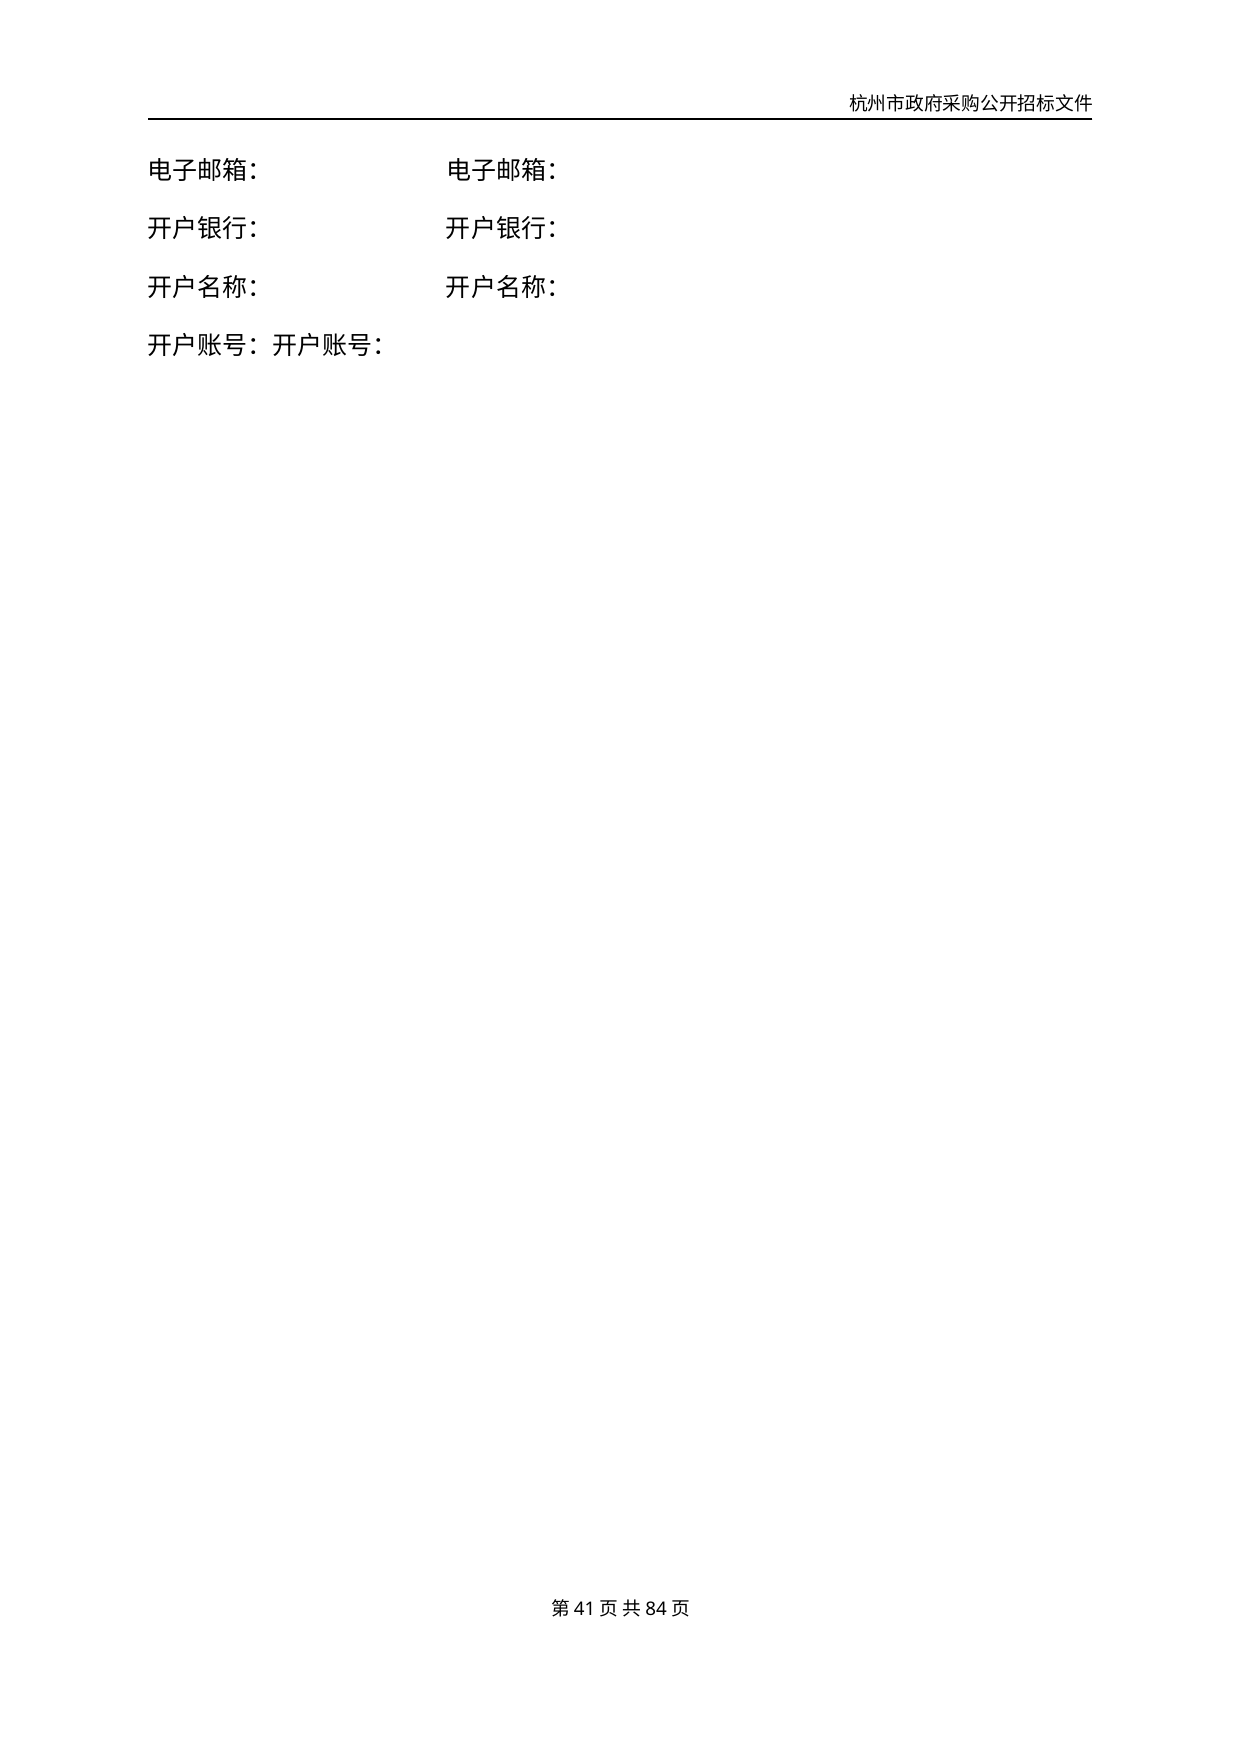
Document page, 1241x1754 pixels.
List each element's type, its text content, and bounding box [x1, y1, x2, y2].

text 开户银行： 开户银行： [148, 191, 1092, 249]
text 电子邮箱： 电子邮箱： [148, 133, 1092, 191]
text 开户账号：开户账号： [148, 308, 1092, 366]
text 开户名称： 开户名称： [148, 249, 1092, 308]
